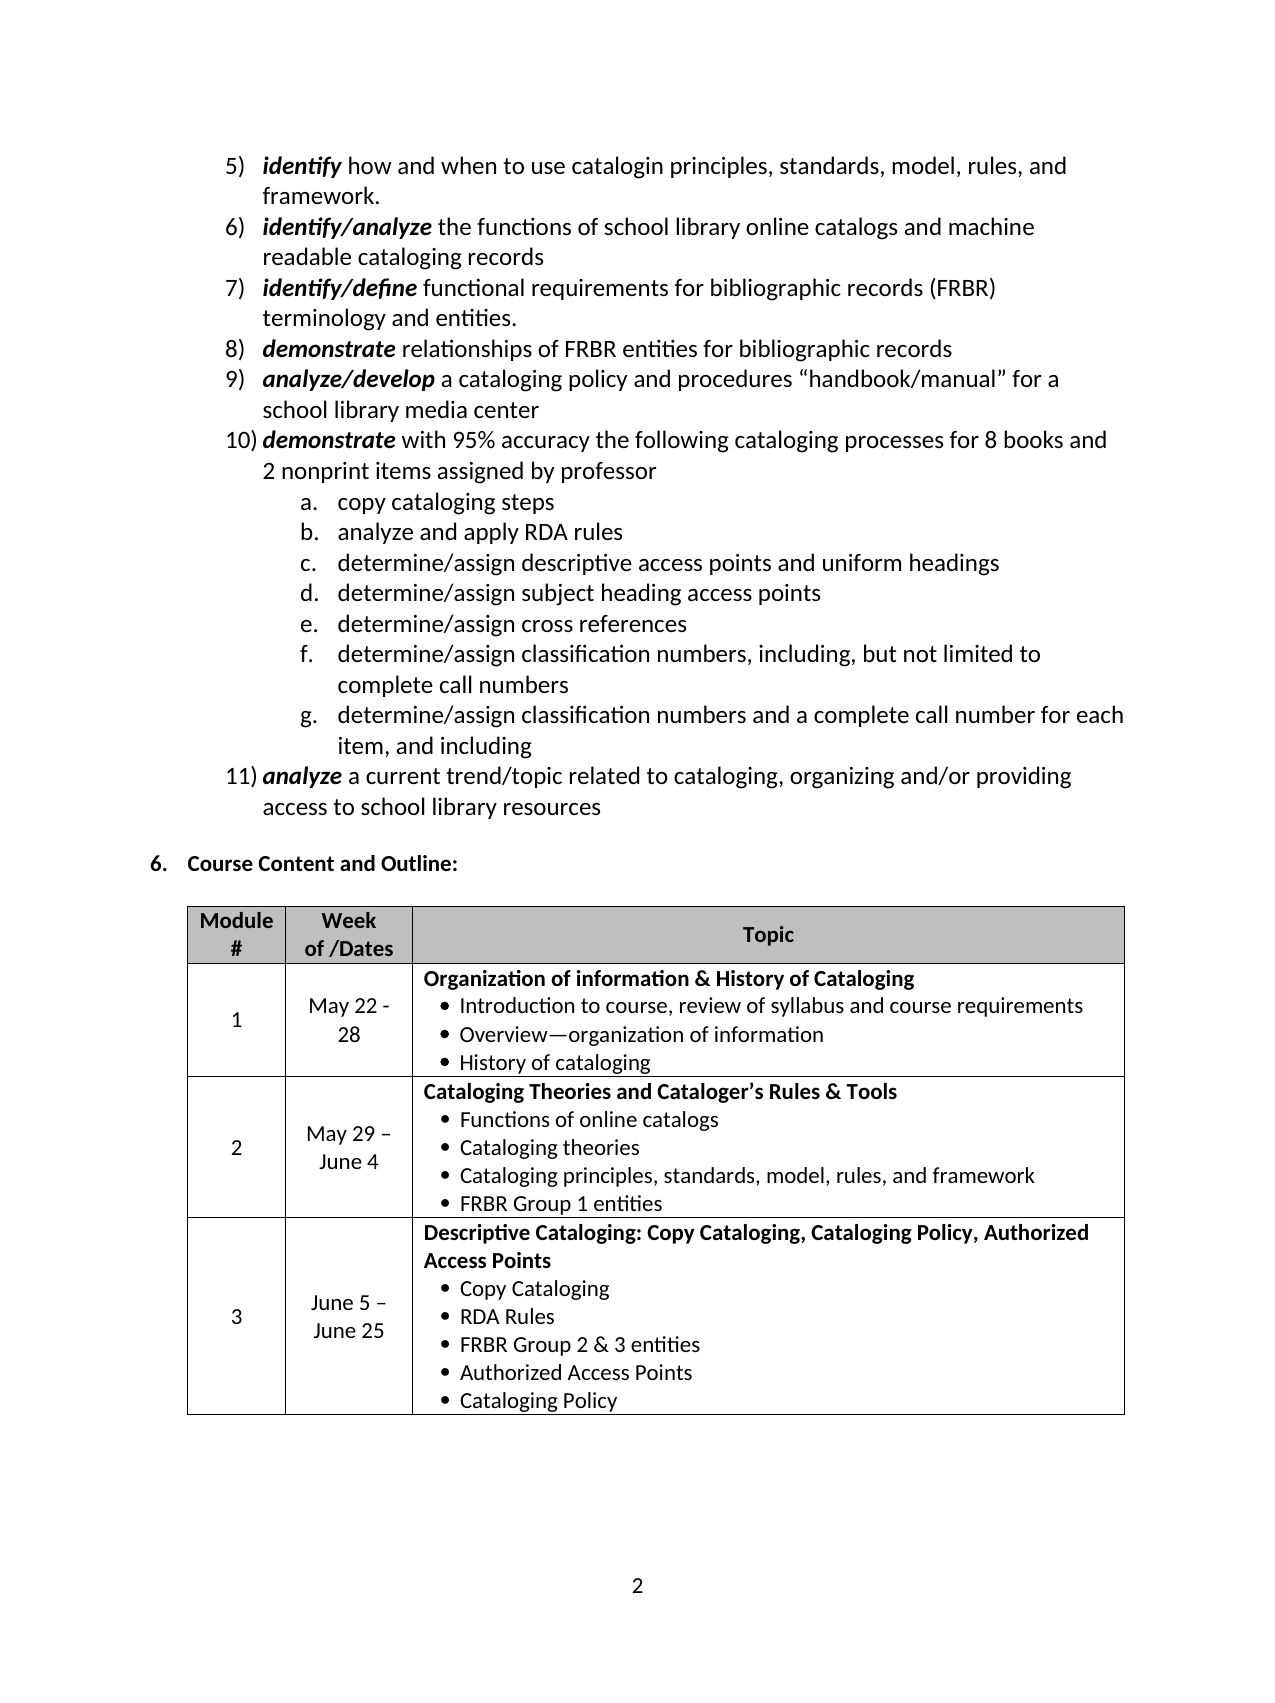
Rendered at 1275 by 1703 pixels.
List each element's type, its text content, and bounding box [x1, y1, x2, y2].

list identify/analyze the functions of school library online catalogs and machine readable cataloging records [225, 211, 1125, 272]
list determine/assign classification numbers, including, but not limited to complete call numbers [300, 638, 1125, 699]
list determine/assign subject heading access points [300, 577, 1125, 608]
list determine/assign descriptive access points and uniform headings [300, 547, 1125, 577]
table_header Module # [188, 907, 285, 963]
list determine/assign cross references [300, 608, 1125, 638]
table_cell 2 [188, 1077, 285, 1217]
table_cell May 22 - 28 [286, 964, 412, 1076]
list demonstrate relationships of FRBR entities for bibliographic records [225, 333, 1125, 364]
list copy cataloging steps [300, 486, 1125, 516]
list analyze/develop a cataloging policy and procedures “handbook/manual” for a school library media center [225, 364, 1125, 425]
table_header Topic [413, 907, 1124, 963]
table_header Week of /Dates [286, 907, 412, 963]
list analyze and apply RDA rules [300, 516, 1125, 547]
table_cell May 29 – June 4 [286, 1077, 412, 1217]
list determine/assign classification numbers and a complete call number for each item, and including [300, 699, 1125, 760]
table_cell Organization of information & History of Cataloging Introduction to course, review of syllabus and course requirements Overview—organization of information History of cataloging [413, 964, 1124, 1076]
text 6. Course Content and Outline: [150, 821, 1125, 877]
table_cell June 5 – June 25 [286, 1218, 412, 1414]
table_cell Descriptive Cataloging: Copy Cataloging, Cataloging Policy, Authorized Access Points Copy Cataloging RDA Rules FRBR Group 2 & 3 entities Authorized Access Points Cataloging Policy [413, 1218, 1124, 1414]
list identify how and when to use catalogin principles, standards, model, rules, and framework. [225, 150, 1125, 211]
list analyze a current trend/topic related to cataloging, organizing and/or providing access to school library resources [225, 760, 1125, 821]
table_cell 3 [188, 1218, 285, 1414]
list identify/define functional requirements for bibliographic records (FRBR) terminology and entities. [225, 272, 1125, 333]
table_cell Cataloging Theories and Cataloger’s Rules & Tools Functions of online catalogs Cataloging theories Cataloging principles, standards, model, rules, and framework FRBR Group 1 entities [413, 1077, 1124, 1217]
table_cell 1 [188, 964, 285, 1076]
list demonstrate with 95% accuracy the following cataloging processes for 8 books and 2 nonprint items assigned by professor [225, 425, 1125, 486]
